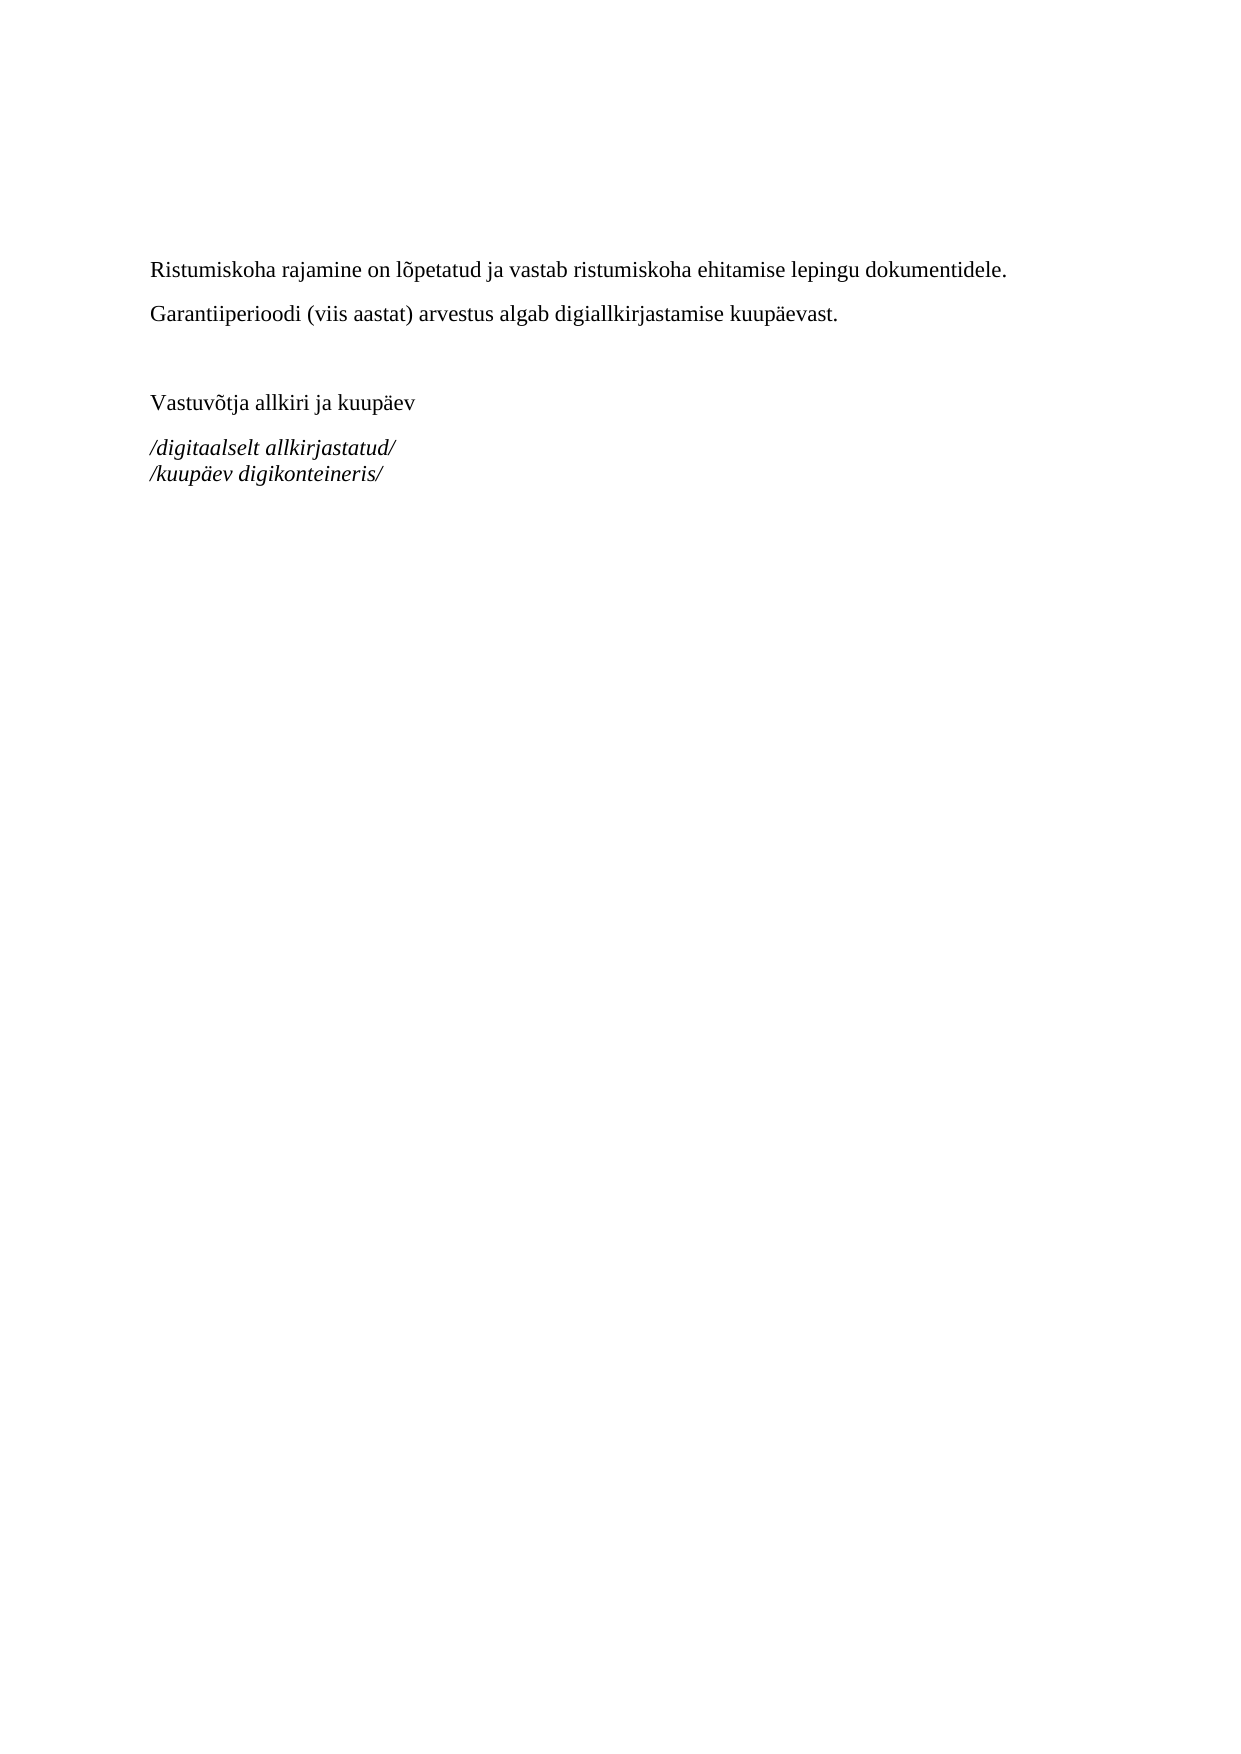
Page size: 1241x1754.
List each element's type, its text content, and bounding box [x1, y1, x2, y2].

text Vastuvõtja allkiri ja kuupäev [150, 389, 1090, 416]
text /kuupäev digikonteineris/ [150, 460, 1090, 487]
text Garantiiperioodi (viis aastat) arvestus algab digiallkirjastamise kuupäevast. [150, 300, 1090, 327]
text Ristumiskoha rajamine on lõpetatud ja vastab ristumiskoha ehitamise lepingu dokumentidele. [150, 256, 1090, 282]
text /digitaalselt allkirjastatud/ [150, 434, 1090, 460]
